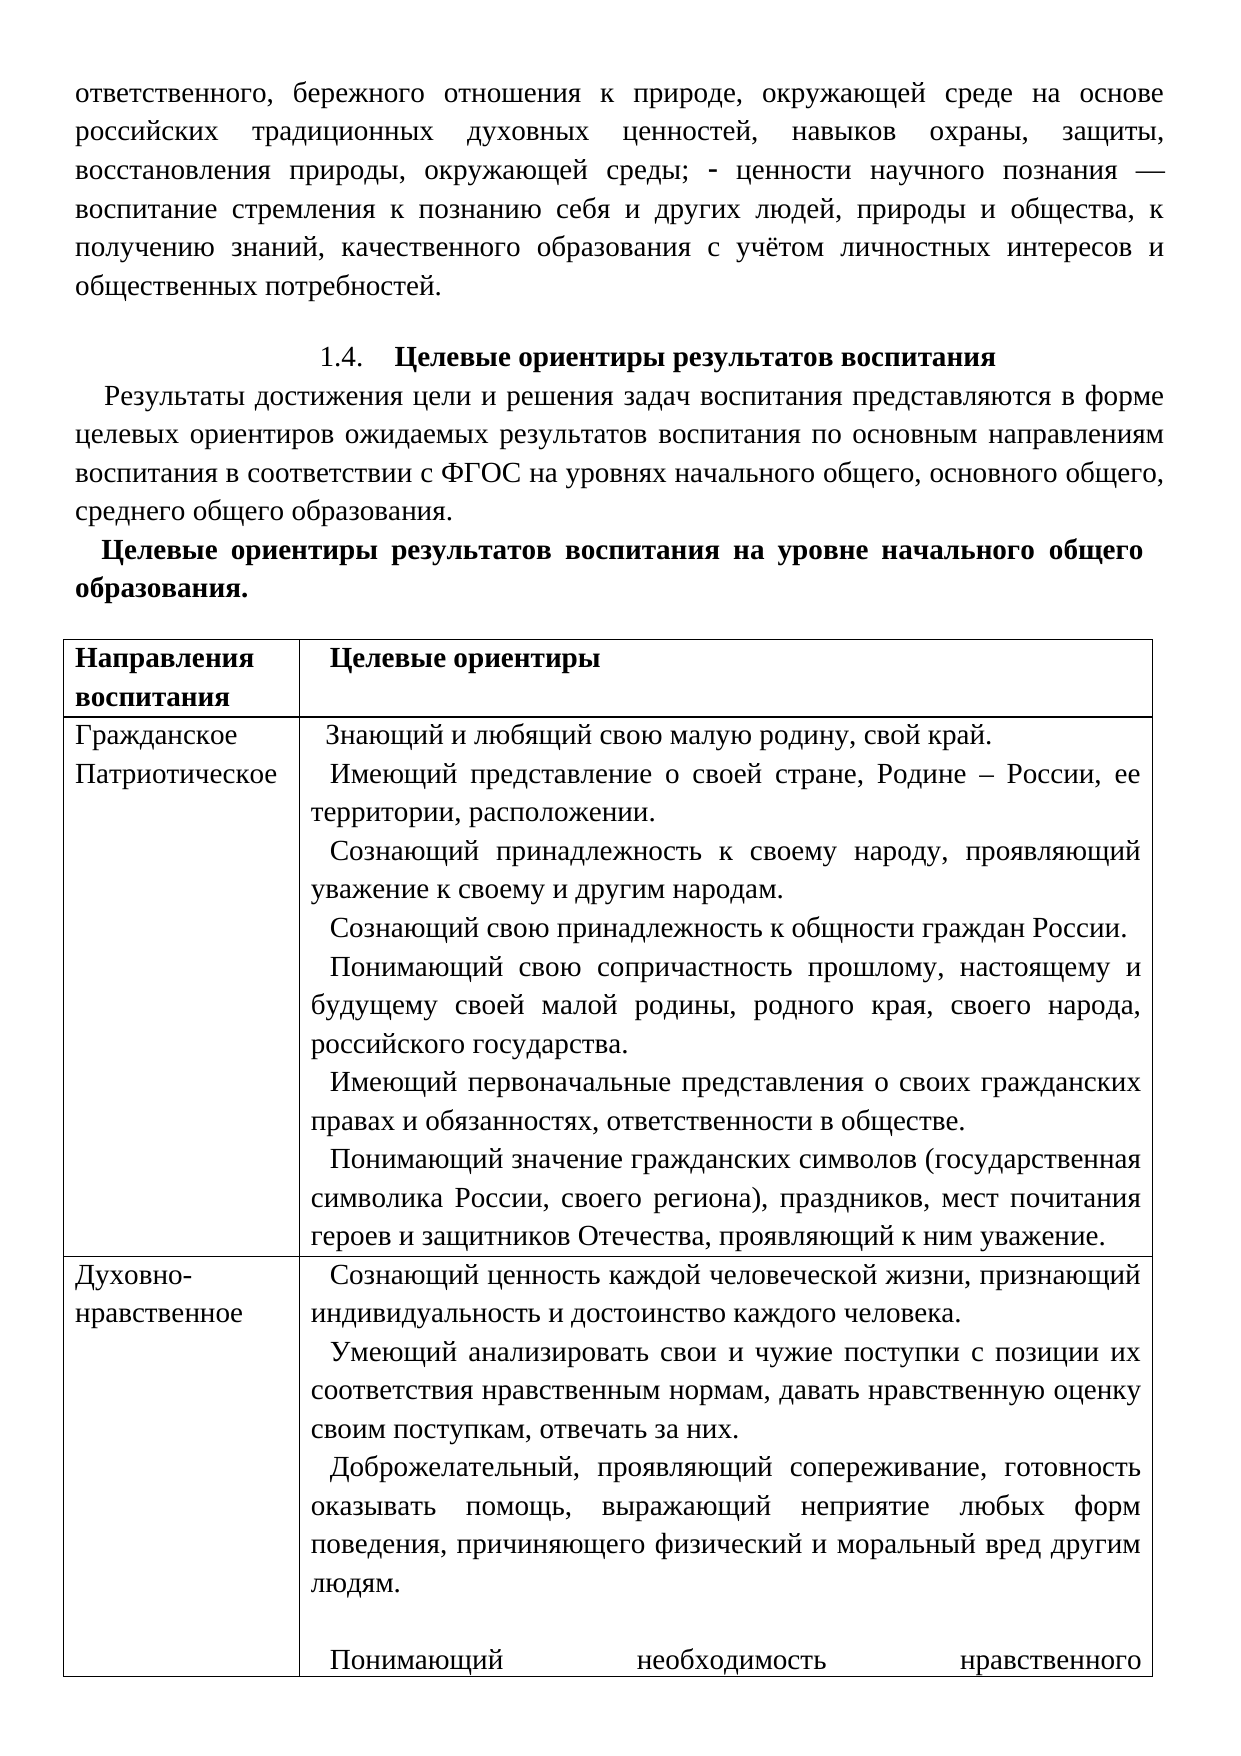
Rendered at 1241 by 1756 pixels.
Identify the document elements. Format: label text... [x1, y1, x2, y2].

list Целевые ориентиры результатов воспитания на уровне начального общего образования. [75, 532, 1143, 604]
table_cell Знающий и любящий свою малую родину, свой край. Имеющий представление о своей стране, Родине – России, ее территории, расположении. Сознающий принадлежность к своему народу, проявляющий уважение к своему и другим народам. Сознающий свою принадлежность к общности граждан России. Понимающий свою сопричастность прошлому, настоящему и будущему своей малой родины, родного края, своего народа, российского государства. Имеющий первоначальные представления о своих гражданских правах и обязанностях, ответственности в обществе. Понимающий значение гражданских символов (государственная символика России, своего региона), праздников, мест почитания героев и защитников Отечества, проявляющий к ним уважение. [300, 718, 1152, 1256]
list Целевые ориентиры результатов воспитания [150, 339, 1165, 373]
text Результаты достижения цели и решения задач воспитания представляются в форме целевых ориентиров ожидаемых результатов воспитания по основным направлениям воспитания в соответствии с ФГОС на уровнях начального общего, основного общего, среднего общего образования. [75, 378, 1165, 527]
table_header Направления воспитания [64, 640, 299, 716]
table_cell Гражданское Патриотическое [64, 718, 299, 1256]
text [75, 75, 1165, 301]
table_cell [64, 1257, 299, 1676]
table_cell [300, 1257, 1152, 1676]
table_header Целевые ориентиры [300, 640, 1152, 716]
